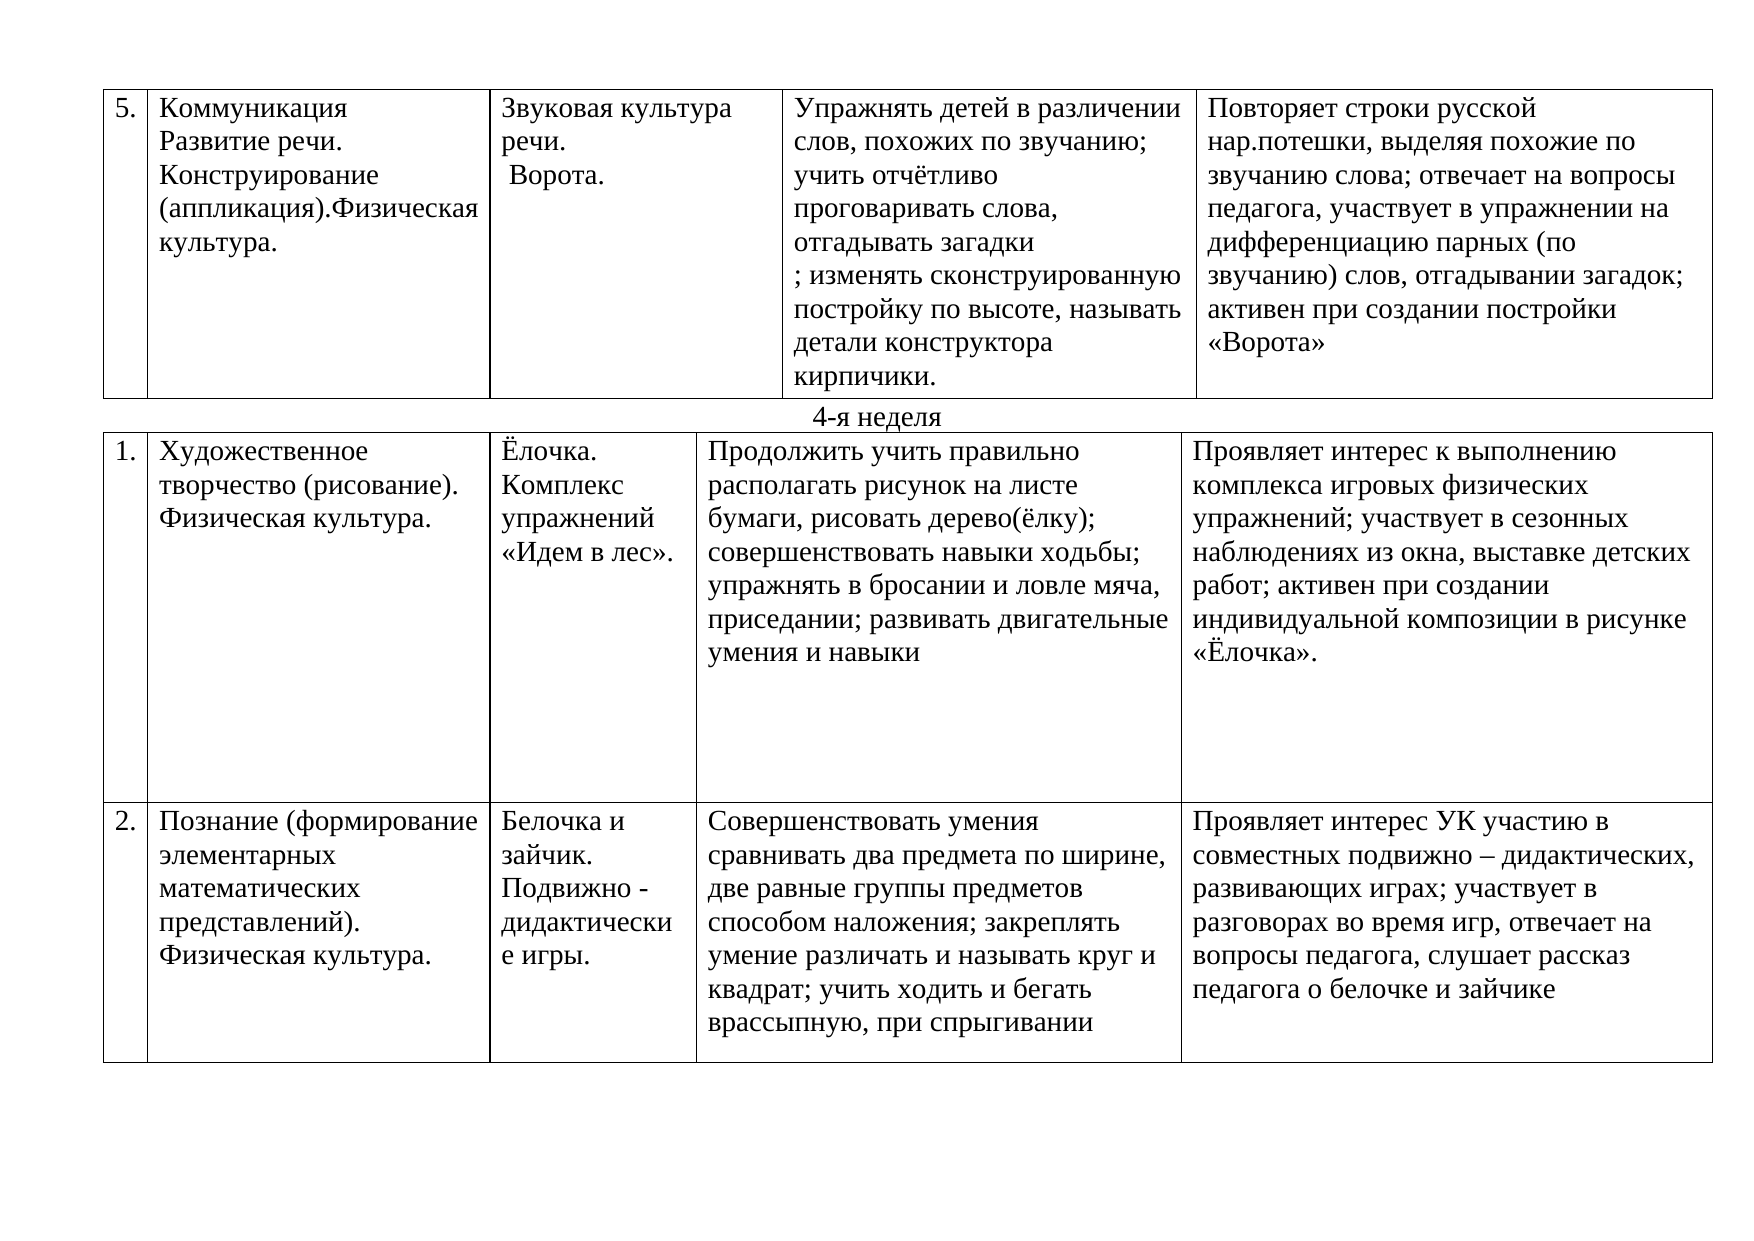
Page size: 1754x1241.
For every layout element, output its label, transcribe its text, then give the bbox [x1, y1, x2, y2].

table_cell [491, 803, 696, 1062]
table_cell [1182, 803, 1712, 1062]
table_header Продолжить учить правильно располагать рисунок на листе бумаги, рисовать дерево(ёлку); совершенствовать навыки ходьбы; упражнять в бросании и ловле мяча, приседании; развивать двигательные умения и навыки [697, 433, 1181, 802]
table_cell 5. [104, 90, 147, 398]
table_header 1. [104, 433, 147, 802]
table_cell Звуковая культура речи. Ворота. [491, 90, 782, 398]
table_cell 2. [104, 803, 147, 1062]
text 4-я неделя [118, 399, 1636, 432]
table_header Ёлочка. Комплекс упражнений «Идем в лес». [491, 433, 696, 802]
table_header Проявляет интерес к выполнению комплекса игровых физических упражнений; участвует в сезонных наблюдениях из окна, выставке детских работ; активен при создании индивидуальной композиции в рисунке «Ёлочка». [1182, 433, 1712, 802]
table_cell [148, 803, 489, 1062]
table_header Художественное творчество (рисование). Физическая культура. [148, 433, 489, 802]
table_cell Упражнять детей в различении слов, похожих по звучанию; учить отчётливо проговаривать слова, отгадывать загадки ; изменять сконструированную постройку по высоте, называть детали конструктора кирпичики. [783, 90, 1196, 398]
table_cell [697, 803, 1181, 1062]
table_cell Повторяет строки русской нар.потешки, выделяя похожие по звучанию слова; отвечает на вопросы педагога, участвует в упражнении на дифференциацию парных (по звучанию) слов, отгадывании загадок; активен при создании постройки «Ворота» [1197, 90, 1712, 398]
table_cell Коммуникация Развитие речи. Конструирование (аппликация).Физическая культура. [148, 90, 489, 398]
